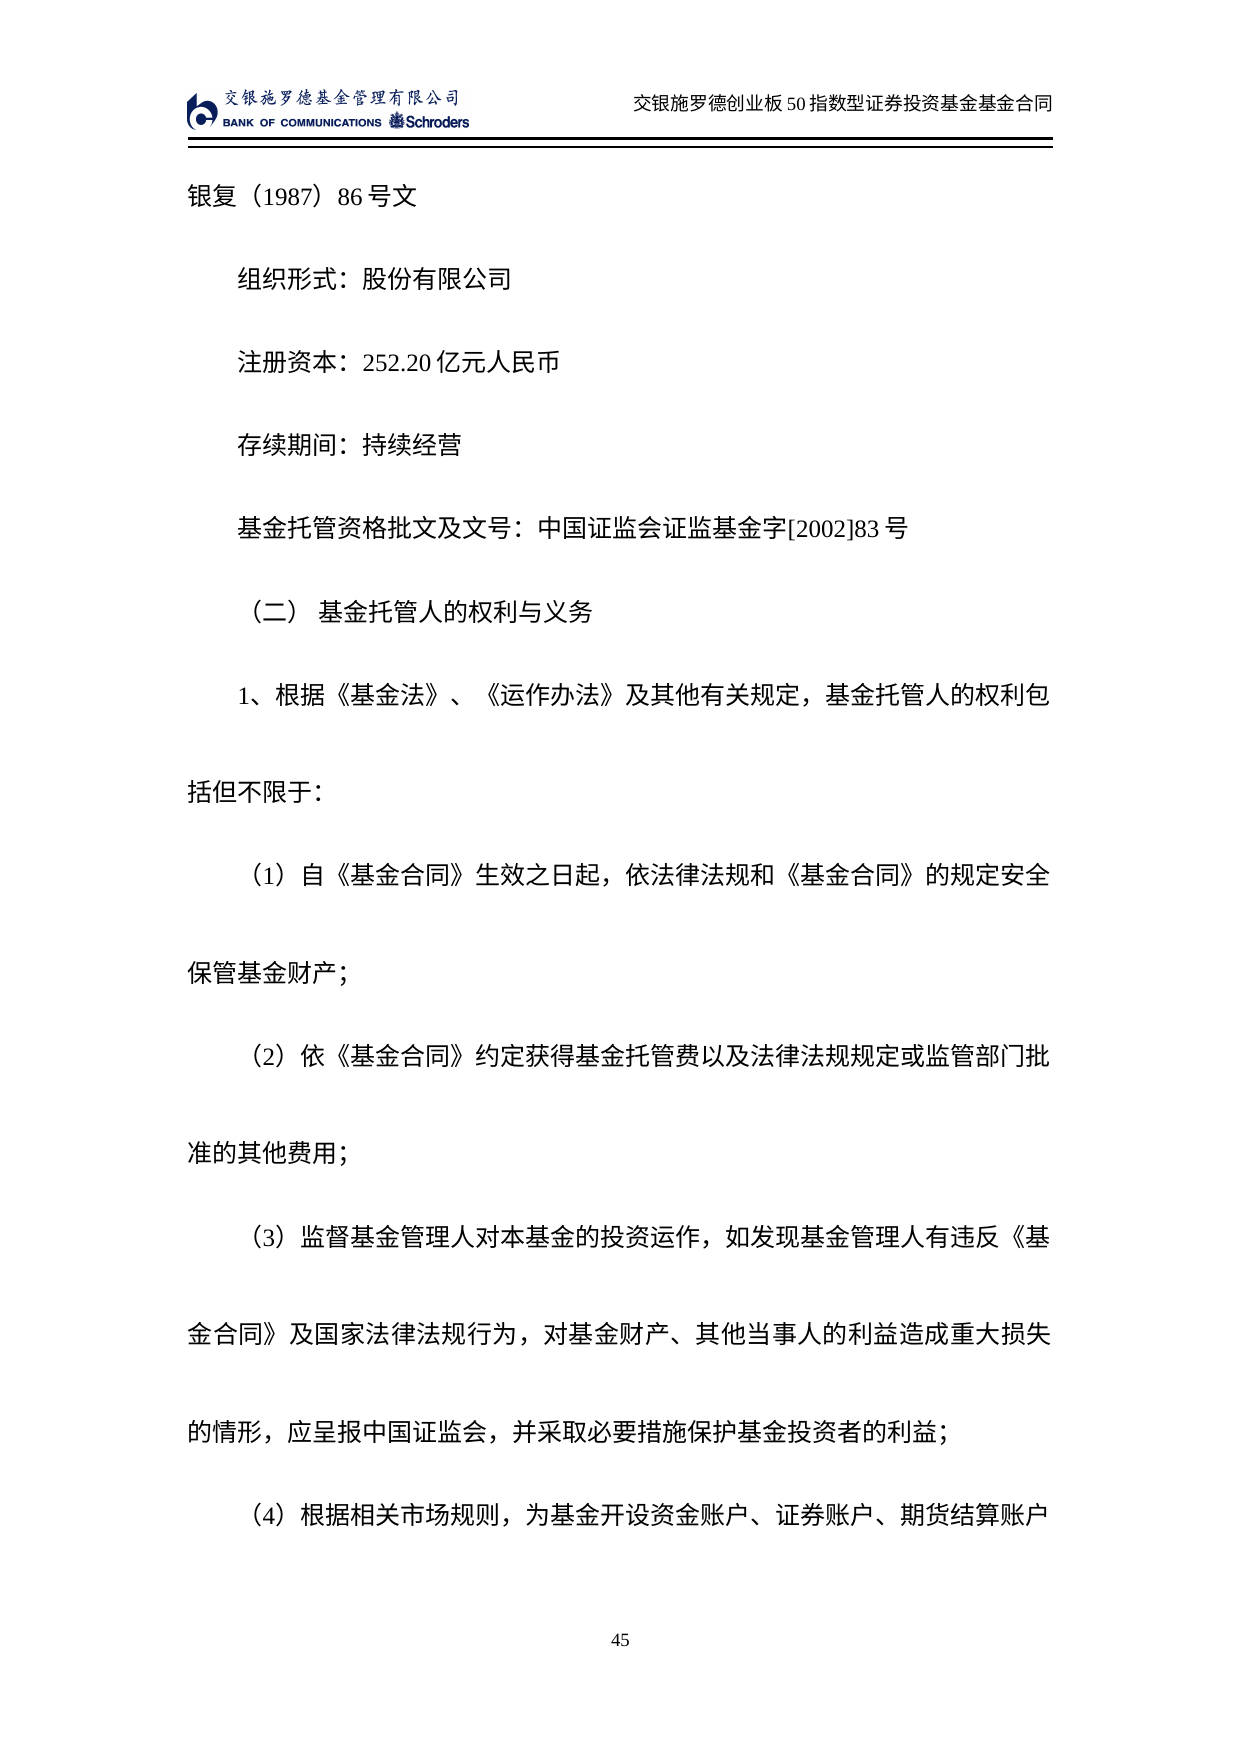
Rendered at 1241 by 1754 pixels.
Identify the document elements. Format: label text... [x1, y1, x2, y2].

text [187, 1481, 1053, 1546]
text （二） 基金托管人的权利与义务 [187, 578, 1053, 643]
picture [187, 89, 469, 130]
text 组织形式：股份有限公司 [187, 245, 1053, 310]
text 注册资本：252.20亿元人民币 [187, 328, 1053, 393]
text （1）自《基金合同》生效之日起，依法律法规和《基金合同》的规定安全保管基金财产； [187, 841, 1053, 1004]
text （2）依《基金合同》约定获得基金托管费以及法律法规规定或监管部门批准的其他费用； [187, 1022, 1053, 1184]
text 基金托管资格批文及文号：中国证监会证监基金字[2002]83号 [187, 494, 1053, 559]
text （3）监督基金管理人对本基金的投资运作，如发现基金管理人有违反《基金合同》及国家法律法规行为，对基金财产、其他当事人的利益造成重大损失的情形，应呈报中国证监会，并采取必要措施保护基金投资者的利益； [187, 1203, 1053, 1463]
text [187, 162, 1053, 227]
text 1、根据《基金法》、《运作办法》及其他有关规定，基金托管人的权利包括但不限于： [187, 661, 1053, 823]
text 存续期间：持续经营 [187, 411, 1053, 476]
